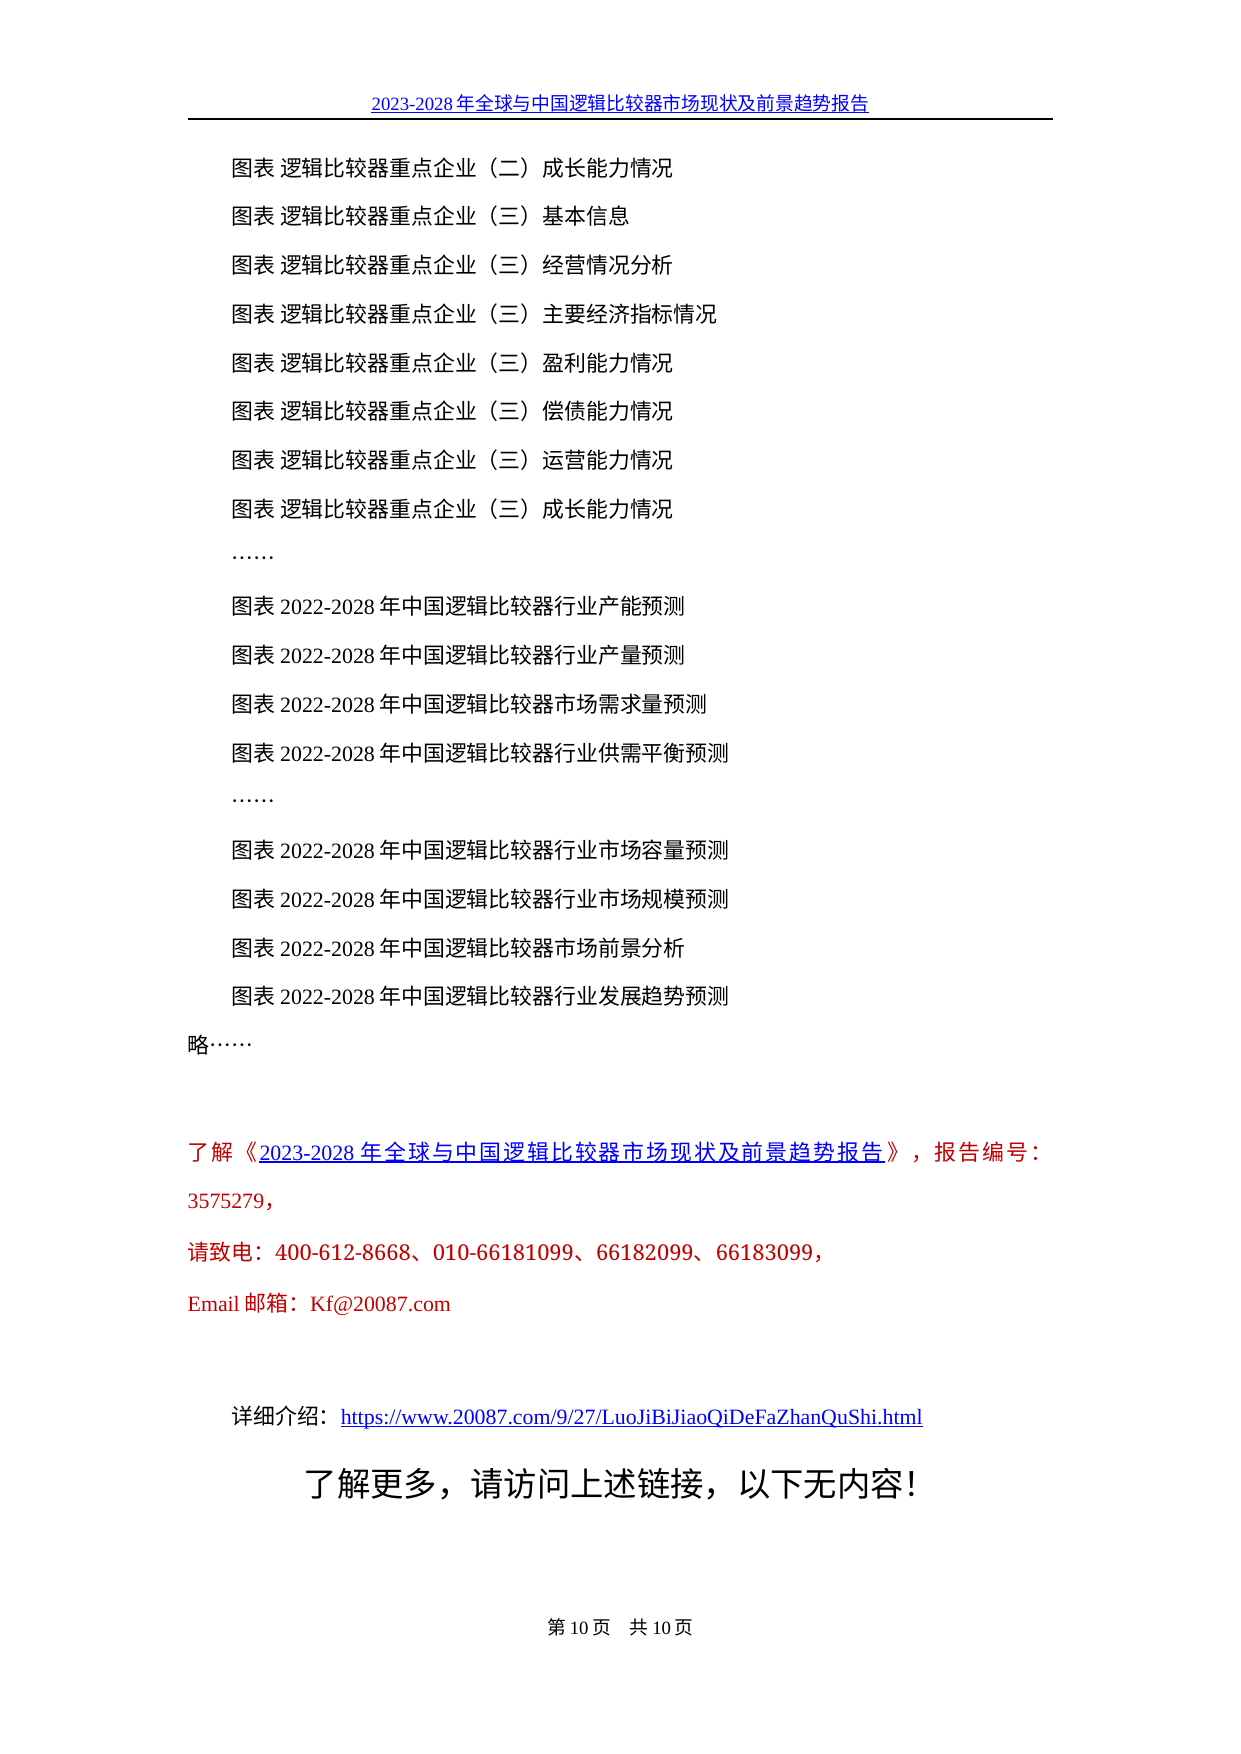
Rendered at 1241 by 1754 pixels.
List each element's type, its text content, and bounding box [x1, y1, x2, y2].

text Email邮箱：Kf@20087.com [187, 1286, 1053, 1318]
text 请致电：400-612-8668、010-66181099、66182099、66183099， [187, 1234, 1053, 1267]
title 了解更多，请访问上述链接，以下无内容！ [187, 1449, 1053, 1514]
text 详细介绍：https://www.20087.com/9/27/LuoJiBiJiaoQiDeFaZhanQuShi.html [187, 1399, 1053, 1431]
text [187, 150, 1053, 1060]
text 了解《2023-2028年全球与中国逻辑比较器市场现状及前景趋势报告》，报告编号：3575279， [187, 1134, 1053, 1215]
